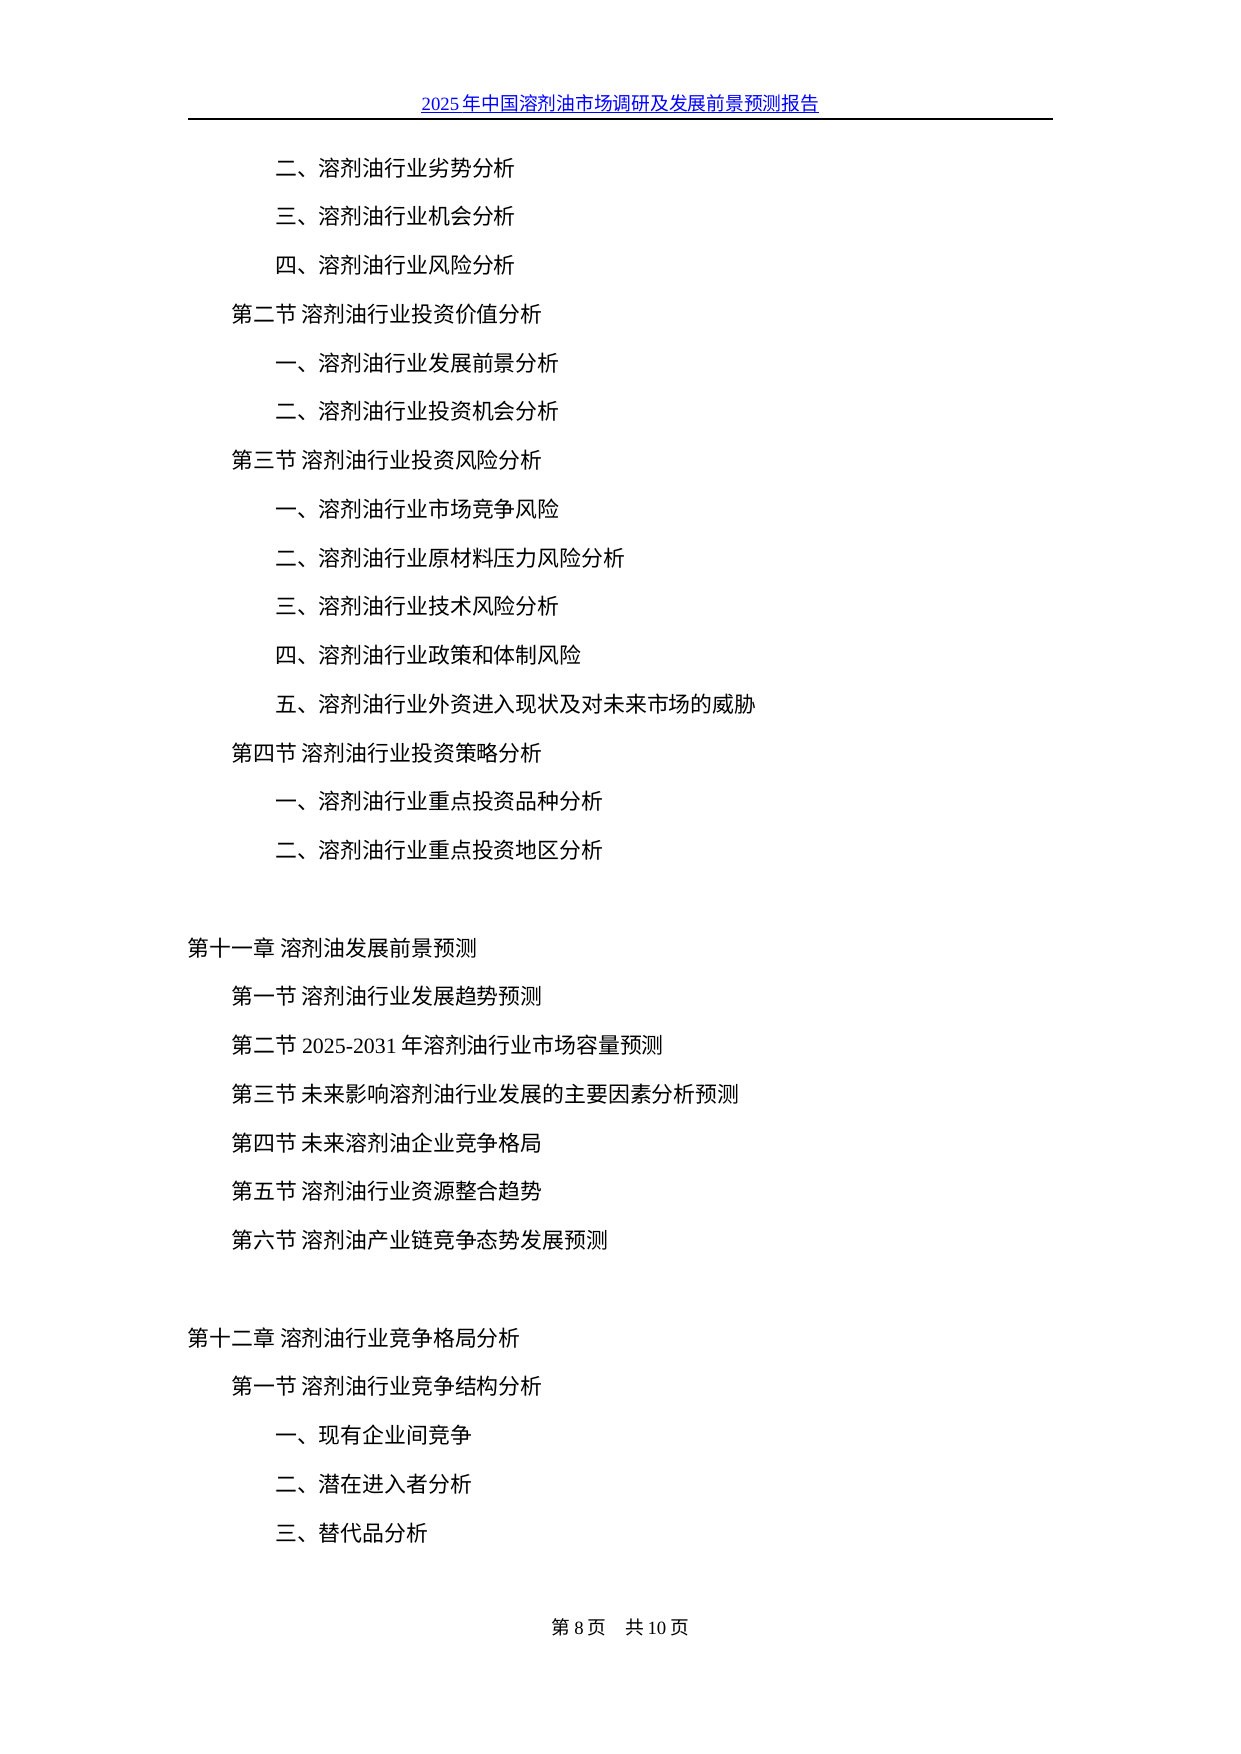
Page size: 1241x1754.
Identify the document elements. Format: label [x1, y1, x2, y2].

text [187, 150, 1053, 1548]
